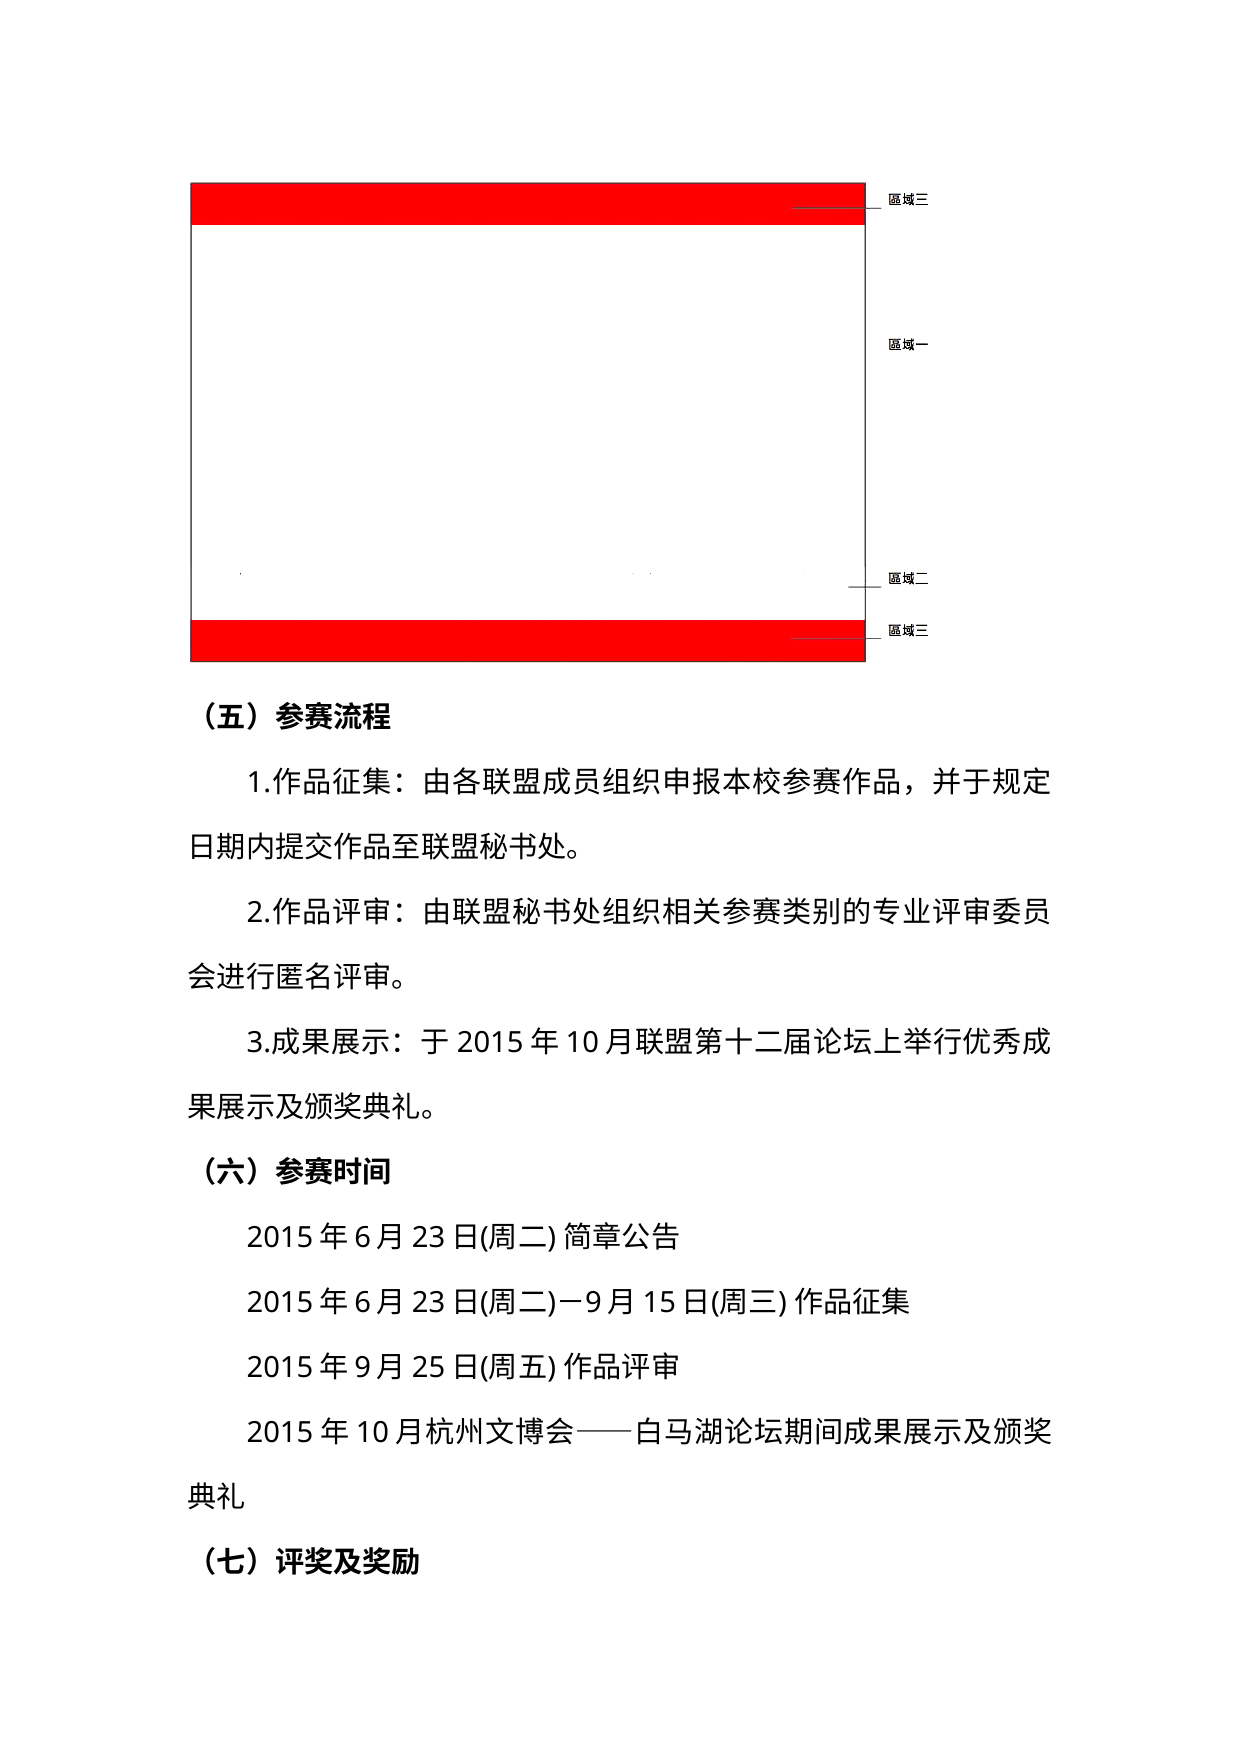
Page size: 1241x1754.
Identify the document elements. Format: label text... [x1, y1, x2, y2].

text 2015年6月23日(周二)－9月15日(周三) 作品征集 [187, 1267, 1053, 1332]
text 1.作品征集：由各联盟成员组织申报本校参赛作品，并于规定日期内提交作品至联盟秘书处。 [187, 747, 1053, 877]
text 2.作品评审：由联盟秘书处组织相关参赛类别的专业评审委员会进行匿名评审。 [187, 877, 1053, 1007]
text （七）评奖及奖励 [187, 1527, 1053, 1592]
text 3.成果展示：于2015年10月联盟第十二届论坛上举行优秀成果展示及颁奖典礼。 [187, 1007, 1053, 1137]
text 2015年6月23日(周二) 简章公告 [187, 1202, 1053, 1267]
text （六）参赛时间 [187, 1137, 1053, 1202]
text 2015年9月25日(周五) 作品评审 [187, 1332, 1053, 1397]
text （五）参赛流程 [187, 682, 1053, 747]
text 2015年10月杭州文博会——白马湖论坛期间成果展示及颁奖典礼 [187, 1397, 1053, 1527]
